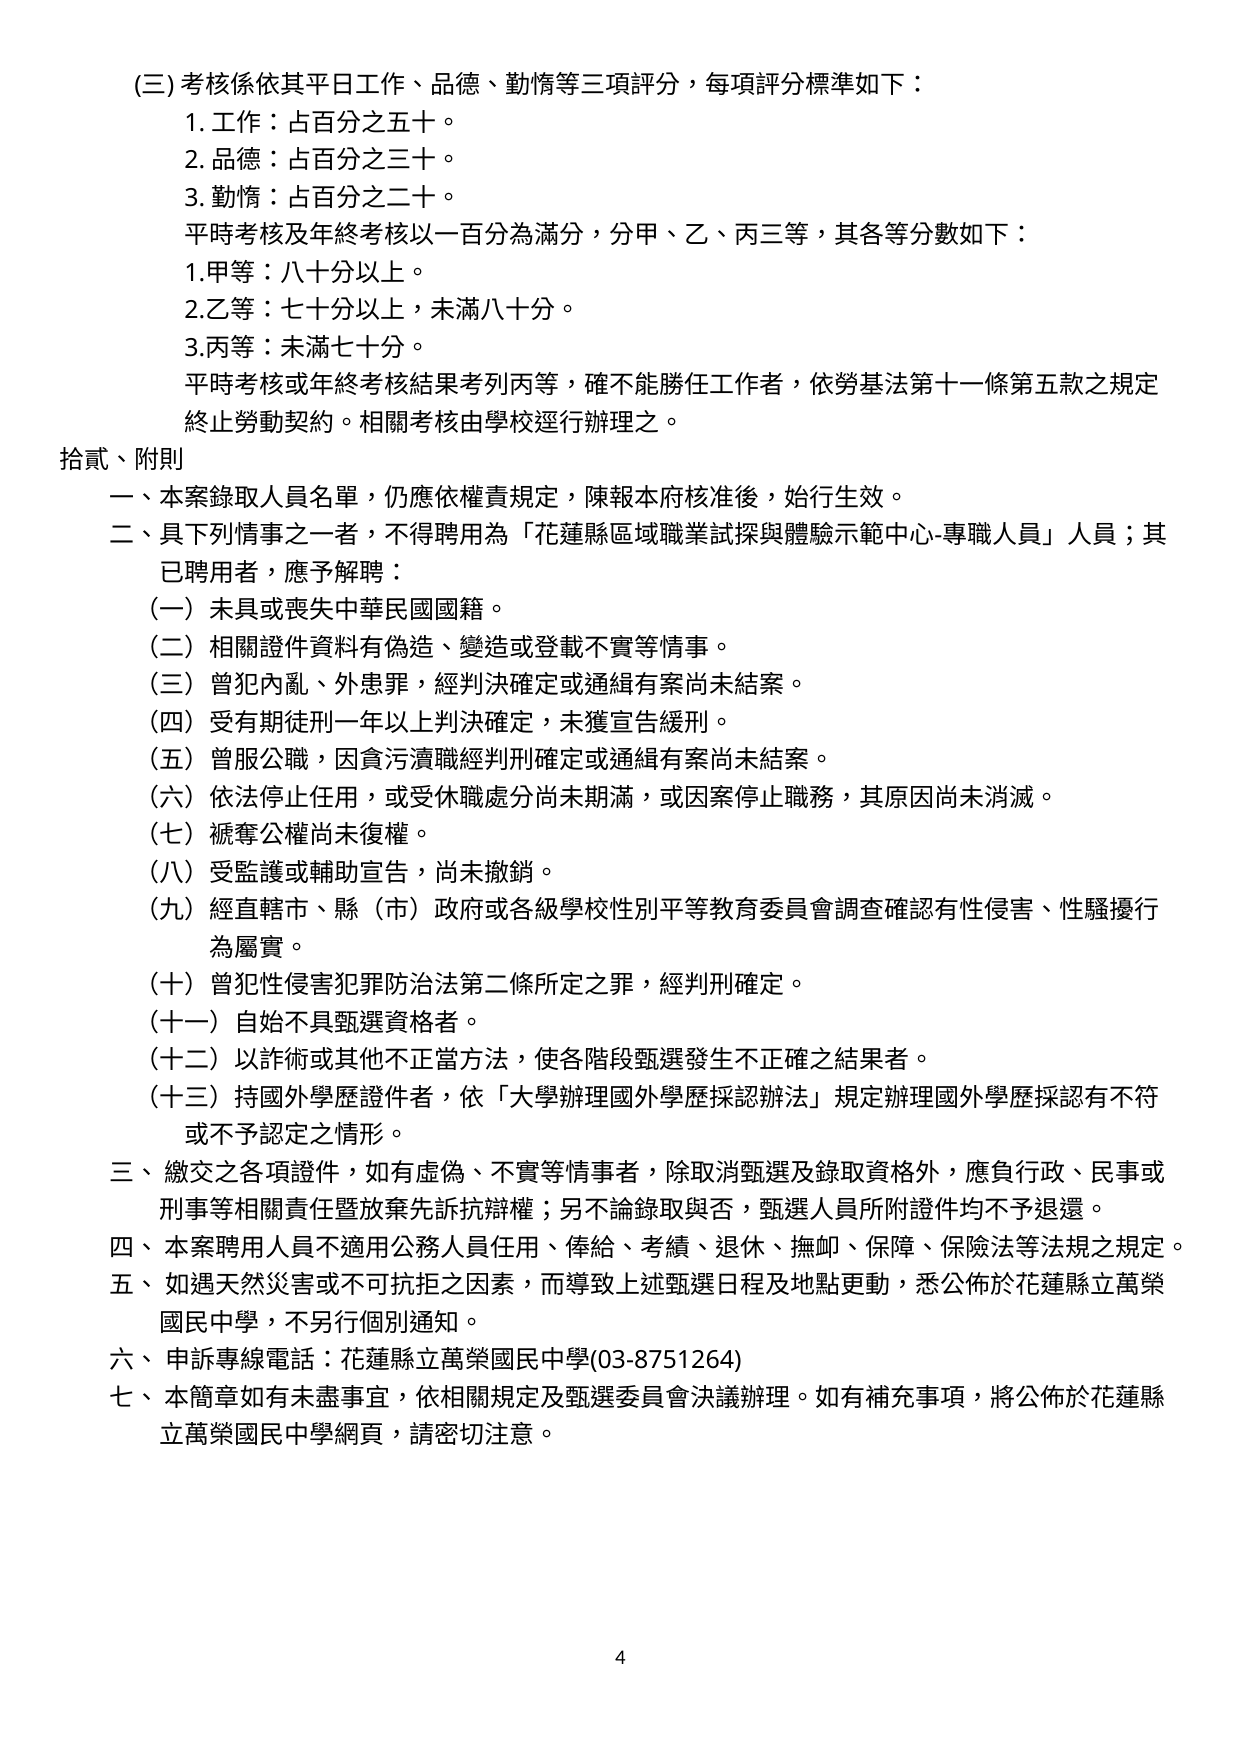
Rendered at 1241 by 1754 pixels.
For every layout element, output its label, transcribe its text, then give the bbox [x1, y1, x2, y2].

text 二、具下列情事之一者，不得聘用為「花蓮縣區域職業試探與體驗示範中心-專職人員」人員；其已聘用者，應予解聘： [109, 514, 1181, 589]
text （十三）持國外學歷證件者，依「大學辦理國外學歷採認辦法」規定辦理國外學歷採認有不符或不予認定之情形。 [134, 1077, 1181, 1152]
text 2.乙等：七十分以上，未滿八十分。 [184, 289, 1181, 327]
text 四、 本案聘用人員不適用公務人員任用、俸給、考績、退休、撫卹、保障、保險法等法規之規定。 [109, 1227, 1181, 1264]
text 3.丙等：未滿七十分。 [184, 327, 1181, 364]
text 七、 本簡章如有未盡事宜，依相關規定及甄選委員會決議辦理。如有補充事項，將公佈於花蓮縣立萬榮國民中學網頁，請密切注意。 [109, 1377, 1181, 1452]
text 五、 如遇天然災害或不可抗拒之因素，而導致上述甄選日程及地點更動，悉公佈於花蓮縣立萬榮國民中學，不另行個別通知。 [109, 1264, 1181, 1339]
text (三) 考核係依其平日工作、品德、勤惰等三項評分，每項評分標準如下： [134, 64, 1181, 102]
text （五）曾服公職，因貪污瀆職經判刑確定或通緝有案尚未結案。 [134, 739, 1181, 777]
text 1.甲等：八十分以上。 [184, 252, 1181, 289]
text （七）褫奪公權尚未復權。 [134, 814, 1181, 852]
text 三、 繳交之各項證件，如有虛偽、不實等情事者，除取消甄選及錄取資格外，應負行政、民事或刑事等相關責任暨放棄先訴抗辯權；另不論錄取與否，甄選人員所附證件均不予退還。 [109, 1152, 1181, 1227]
text （九）經直轄市、縣（市）政府或各級學校性別平等教育委員會調查確認有性侵害、性騷擾行為屬實。 [134, 889, 1181, 964]
text 平時考核或年終考核結果考列丙等，確不能勝任工作者，依勞基法第十一條第五款之規定終止勞動契約。相關考核由學校逕行辦理之。 [184, 364, 1181, 439]
text （十二）以詐術或其他不正當方法，使各階段甄選發生不正確之結果者。 [134, 1039, 1181, 1077]
text （二）相關證件資料有偽造、變造或登載不實等情事。 [134, 627, 1181, 664]
text 拾貳、附則 [59, 439, 1181, 477]
text 一、本案錄取人員名單，仍應依權責規定，陳報本府核准後，始行生效。 [109, 477, 1181, 514]
text （八）受監護或輔助宣告，尚未撤銷。 [134, 852, 1181, 889]
text （十一）自始不具甄選資格者。 [134, 1002, 1181, 1039]
text 平時考核及年終考核以一百分為滿分，分甲、乙、丙三等，其各等分數如下： [184, 214, 1181, 252]
text 六、 申訴專線電話：花蓮縣立萬榮國民中學(03-8751264) [109, 1339, 1181, 1377]
text （四）受有期徒刑一年以上判決確定，未獲宣告緩刑。 [134, 702, 1181, 739]
text 2. 品德：占百分之三十。 [184, 139, 1181, 177]
text （六）依法停止任用，或受休職處分尚未期滿，或因案停止職務，其原因尚未消滅。 [134, 777, 1181, 814]
text 3. 勤惰：占百分之二十。 [184, 177, 1181, 214]
text （十）曾犯性侵害犯罪防治法第二條所定之罪，經判刑確定。 [134, 964, 1181, 1002]
text （三）曾犯內亂、外患罪，經判決確定或通緝有案尚未結案。 [134, 664, 1181, 702]
text （一）未具或喪失中華民國國籍。 [134, 589, 1181, 627]
text 1. 工作：占百分之五十。 [184, 102, 1181, 139]
